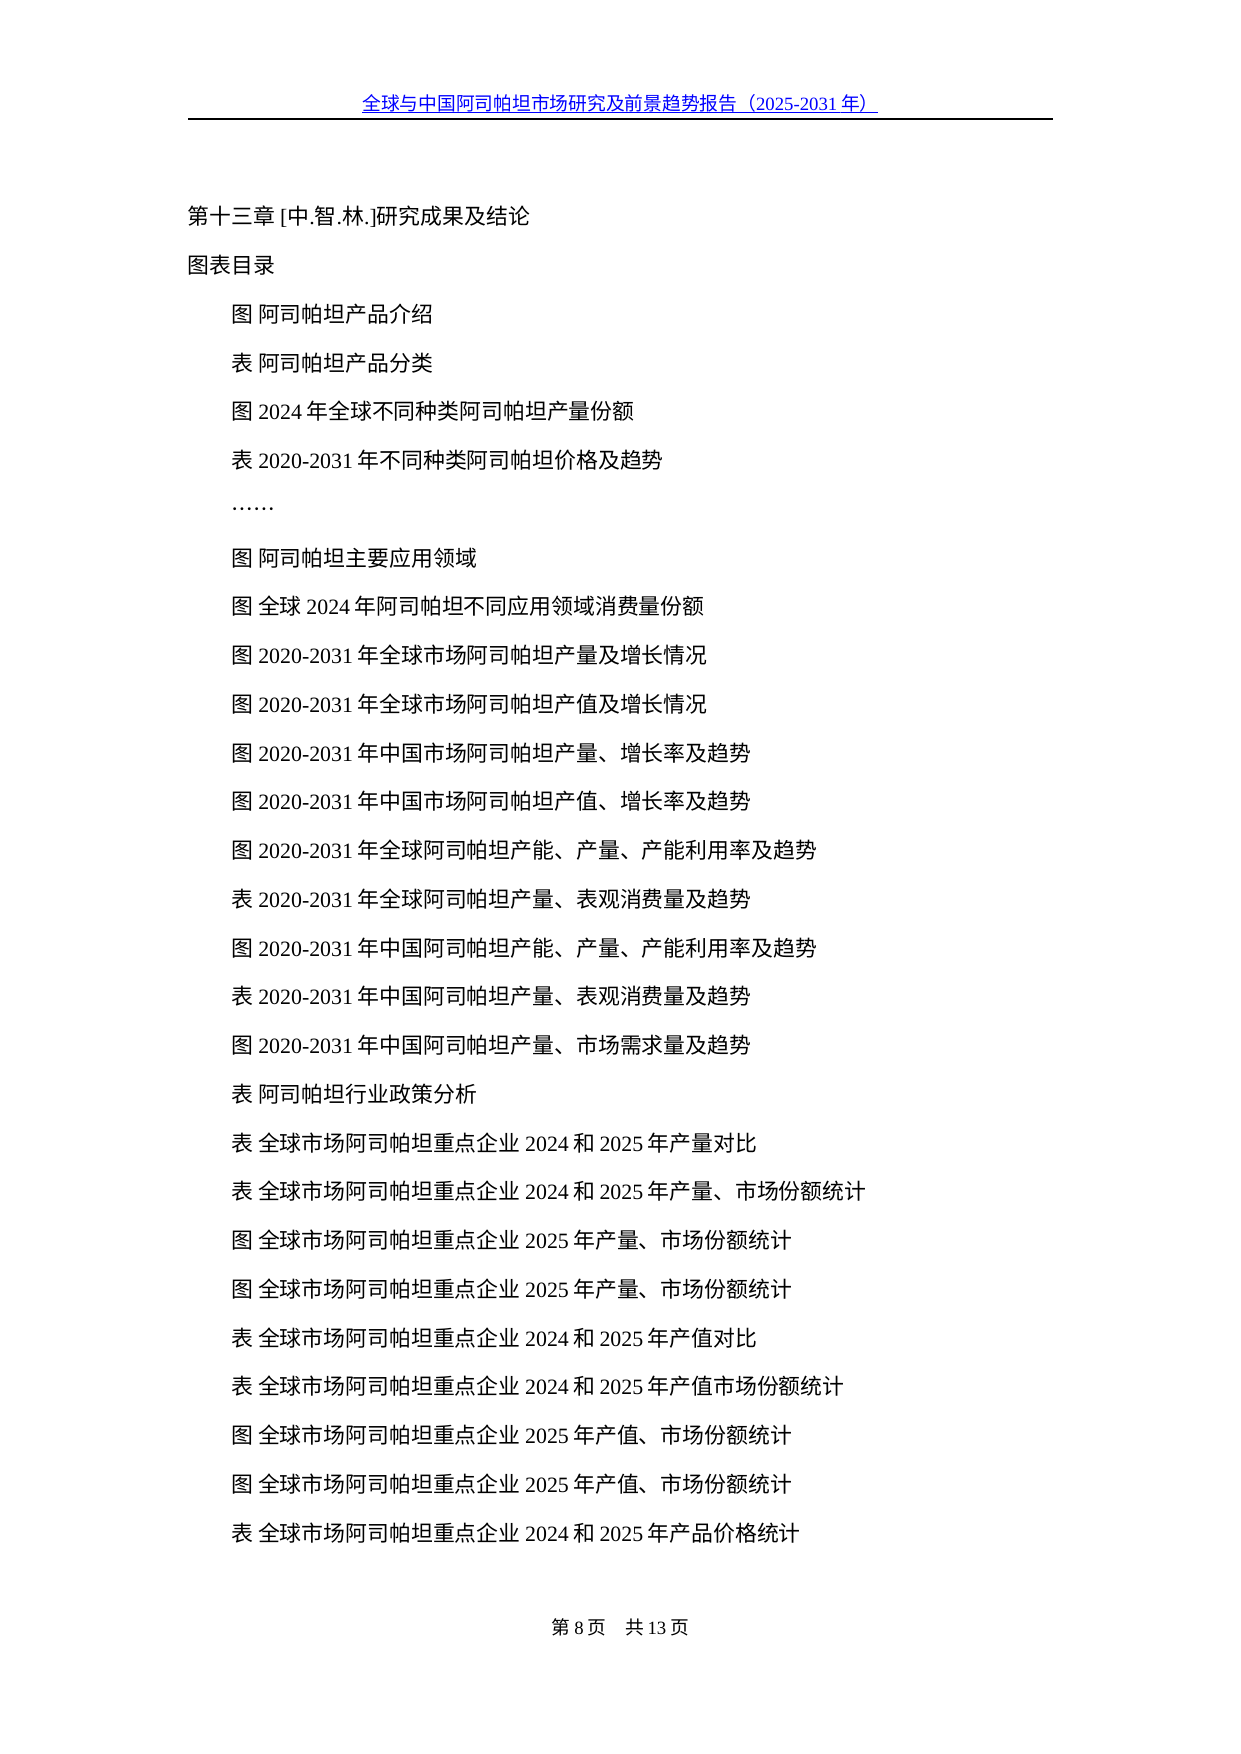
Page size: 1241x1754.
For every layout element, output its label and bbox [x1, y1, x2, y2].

text [187, 150, 1053, 1548]
